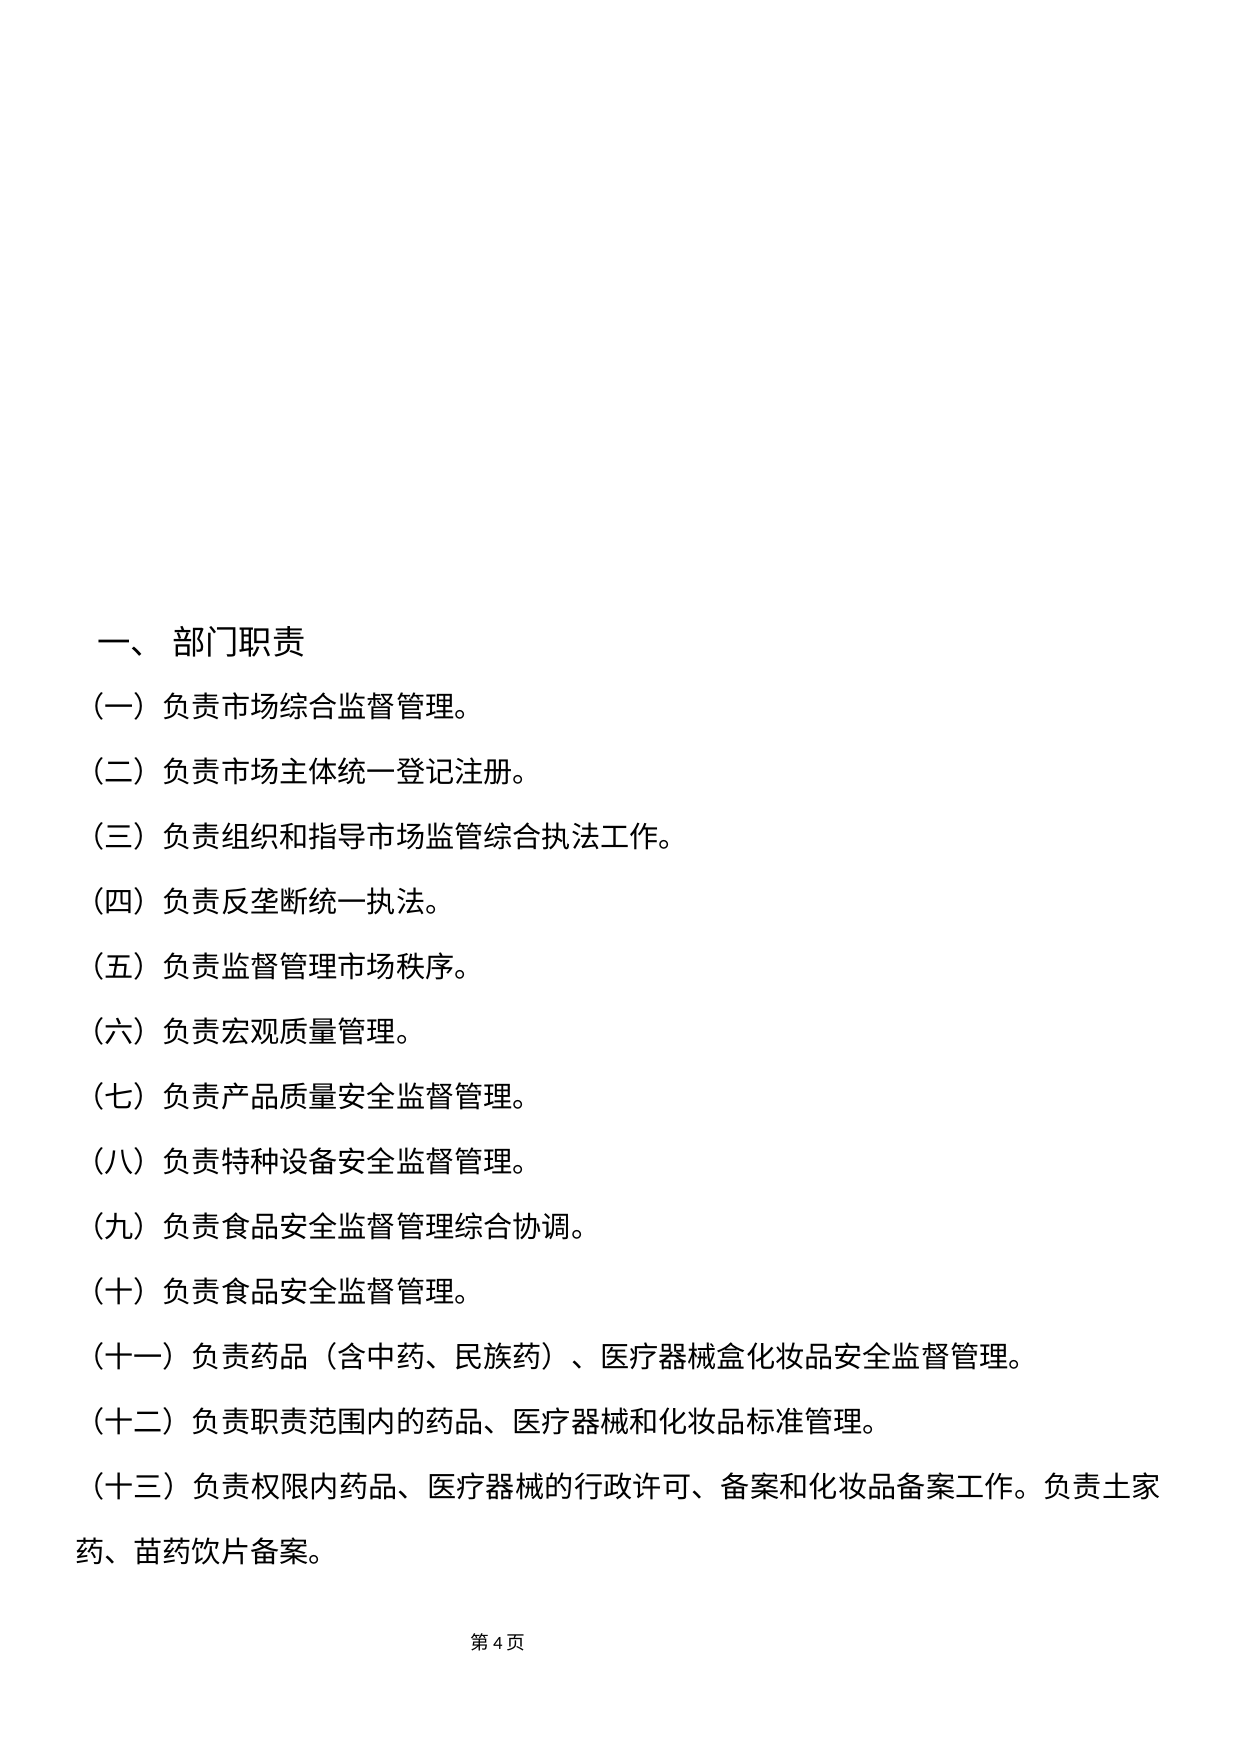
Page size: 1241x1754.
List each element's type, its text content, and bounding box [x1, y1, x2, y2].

text （九）负责食品安全监督管理综合协调。 [75, 1193, 1165, 1258]
text （十二）负责职责范围内的药品、医疗器械和化妆品标准管理。 [75, 1388, 1165, 1453]
text （十）负责食品安全监督管理。 [75, 1258, 1165, 1323]
text （二）负责市场主体统一登记注册。 [75, 738, 1165, 803]
text （三）负责组织和指导市场监管综合执法工作。 [75, 803, 1165, 868]
text （十三）负责权限内药品、医疗器械的行政许可、备案和化妆品备案工作。负责土家药、苗药饮片备案。 [75, 1453, 1165, 1583]
text （八）负责特种设备安全监督管理。 [75, 1128, 1165, 1193]
list 部门职责 [97, 608, 1165, 673]
text （五）负责监督管理市场秩序。 [75, 933, 1165, 998]
text （四）负责反垄断统一执法。 [75, 868, 1165, 933]
text （十一）负责药品（含中药、民族药）、医疗器械盒化妆品安全监督管理。 [75, 1323, 1165, 1388]
text （六）负责宏观质量管理。 [75, 998, 1165, 1063]
text （七）负责产品质量安全监督管理。 [75, 1063, 1165, 1128]
text （一）负责市场综合监督管理。 [75, 673, 1165, 738]
